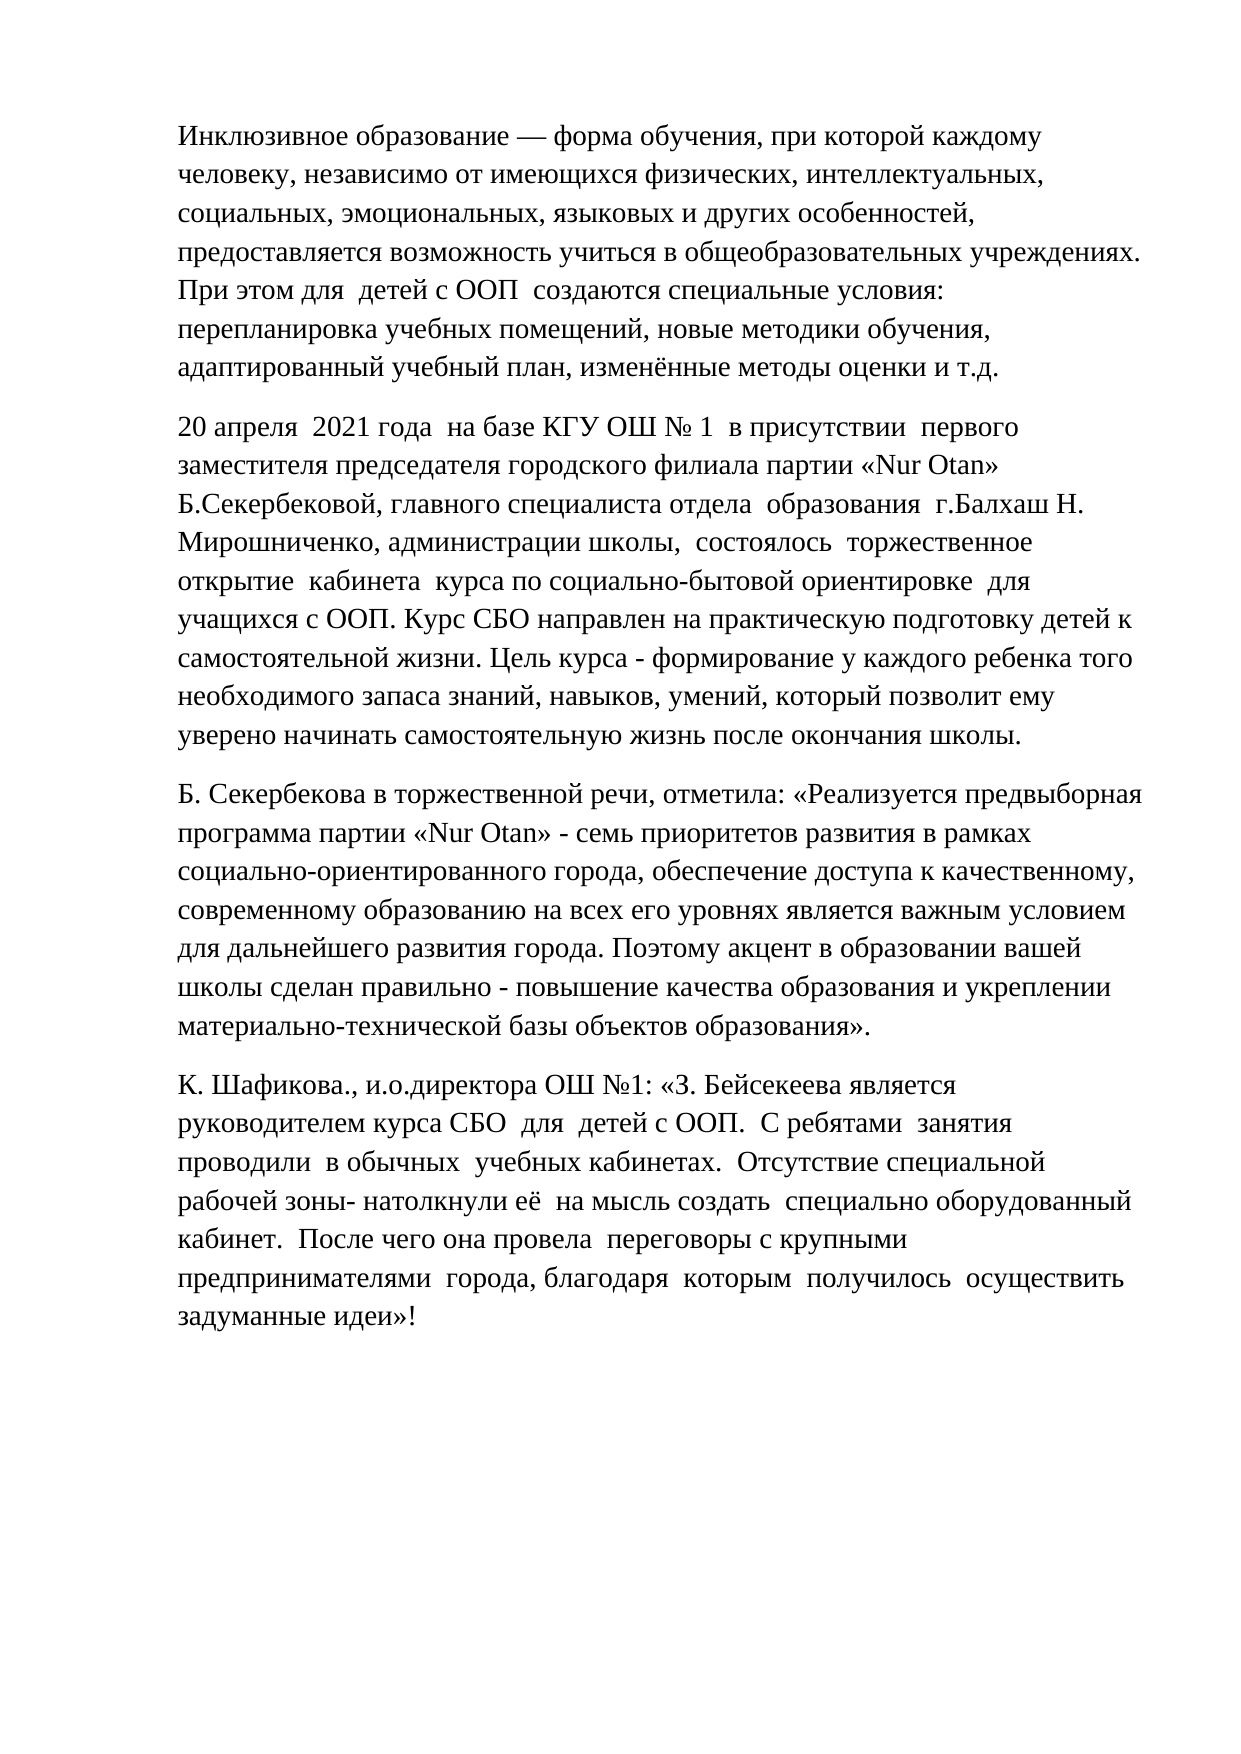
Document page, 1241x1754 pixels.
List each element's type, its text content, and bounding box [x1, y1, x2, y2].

text 20 апреля 2021 года на базе КГУ ОШ № 1 в присутствии первого заместителя председателя городского филиала партии «Nur Otan» Б.Секербековой, главного специалиста отдела образования г.Балхаш Н. Мирошниченко, администрации школы, состоялось торжественное открытие кабинета курса по социально-бытовой ориентировке для учащихся с ООП. Курс СБО направлен на практическую подготовку детей к самостоятельной жизни. Цель курса - формирование у каждого ребенка того необходимого запаса знаний, навыков, умений, который позволит ему уверено начинать самостоятельную жизнь после окончания школы. [177, 409, 1152, 751]
text Инклюзивное образование — форма обучения, при которой каждому человеку, независимо от имеющихся физических, интеллектуальных, социальных, эмоциональных, языковых и других особенностей, предоставляется возможность учиться в общеобразовательных учреждениях. При этом для детей с ООП создаются специальные условия: перепланировка учебных помещений, новые методики обучения, адаптированный учебный план, изменённые методы оценки и т.д. [177, 118, 1152, 383]
text Б. Секербекова в торжественной речи, отметила: «Реализуется предвыборная программа партии «Nur Otan» - семь приоритетов развития в рамках социально-ориентированного города, обеспечение доступа к качественному, современному образованию на всех его уровнях является важным условием для дальнейшего развития города. Поэтому акцент в образовании вашей школы сделан правильно - повышение качества образования и укреплении материально-технической базы объектов образования». [177, 776, 1152, 1041]
text К. Шафикова., и.о.директора ОШ №1: «З. Бейсекеева является руководителем курса СБО для детей с ООП. С ребятами занятия проводили в обычных учебных кабинетах. Отсутствие специальной рабочей зоны- натолкнули её на мысль создать специально оборудованный кабинет. После чего она провела переговоры с крупными предпринимателями города, благодаря которым получилось осуществить задуманные идеи»! [177, 1067, 1152, 1332]
